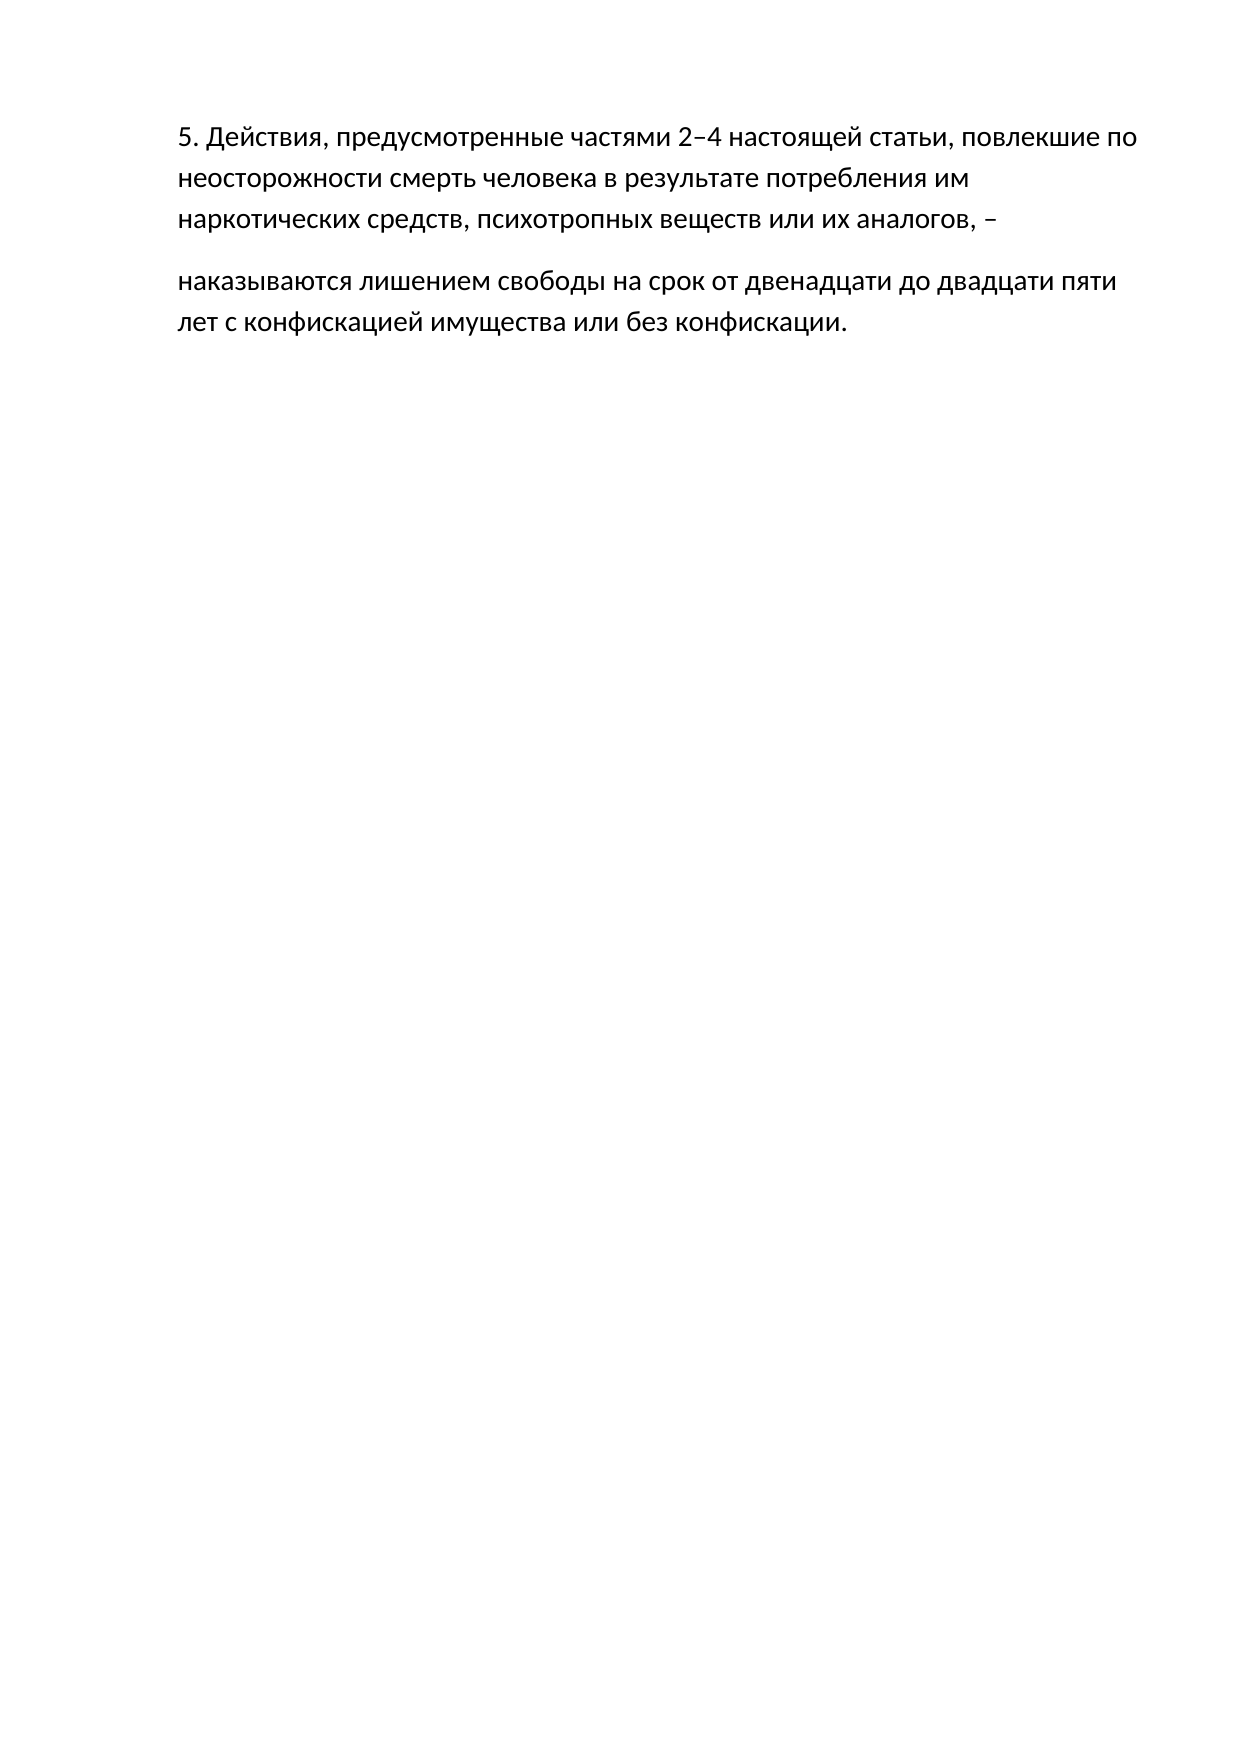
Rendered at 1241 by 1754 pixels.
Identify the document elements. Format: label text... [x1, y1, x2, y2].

text 5. Действия, предусмотренные частями 2–4 настоящей статьи, повлекшие по неосторожности смерть человека в результате потребления им наркотических средств, психотропных веществ или их аналогов, – [177, 118, 1152, 236]
text наказываются лишением свободы на срок от двенадцати до двадцати пяти лет с конфискацией имущества или без конфискации. [177, 262, 1152, 338]
